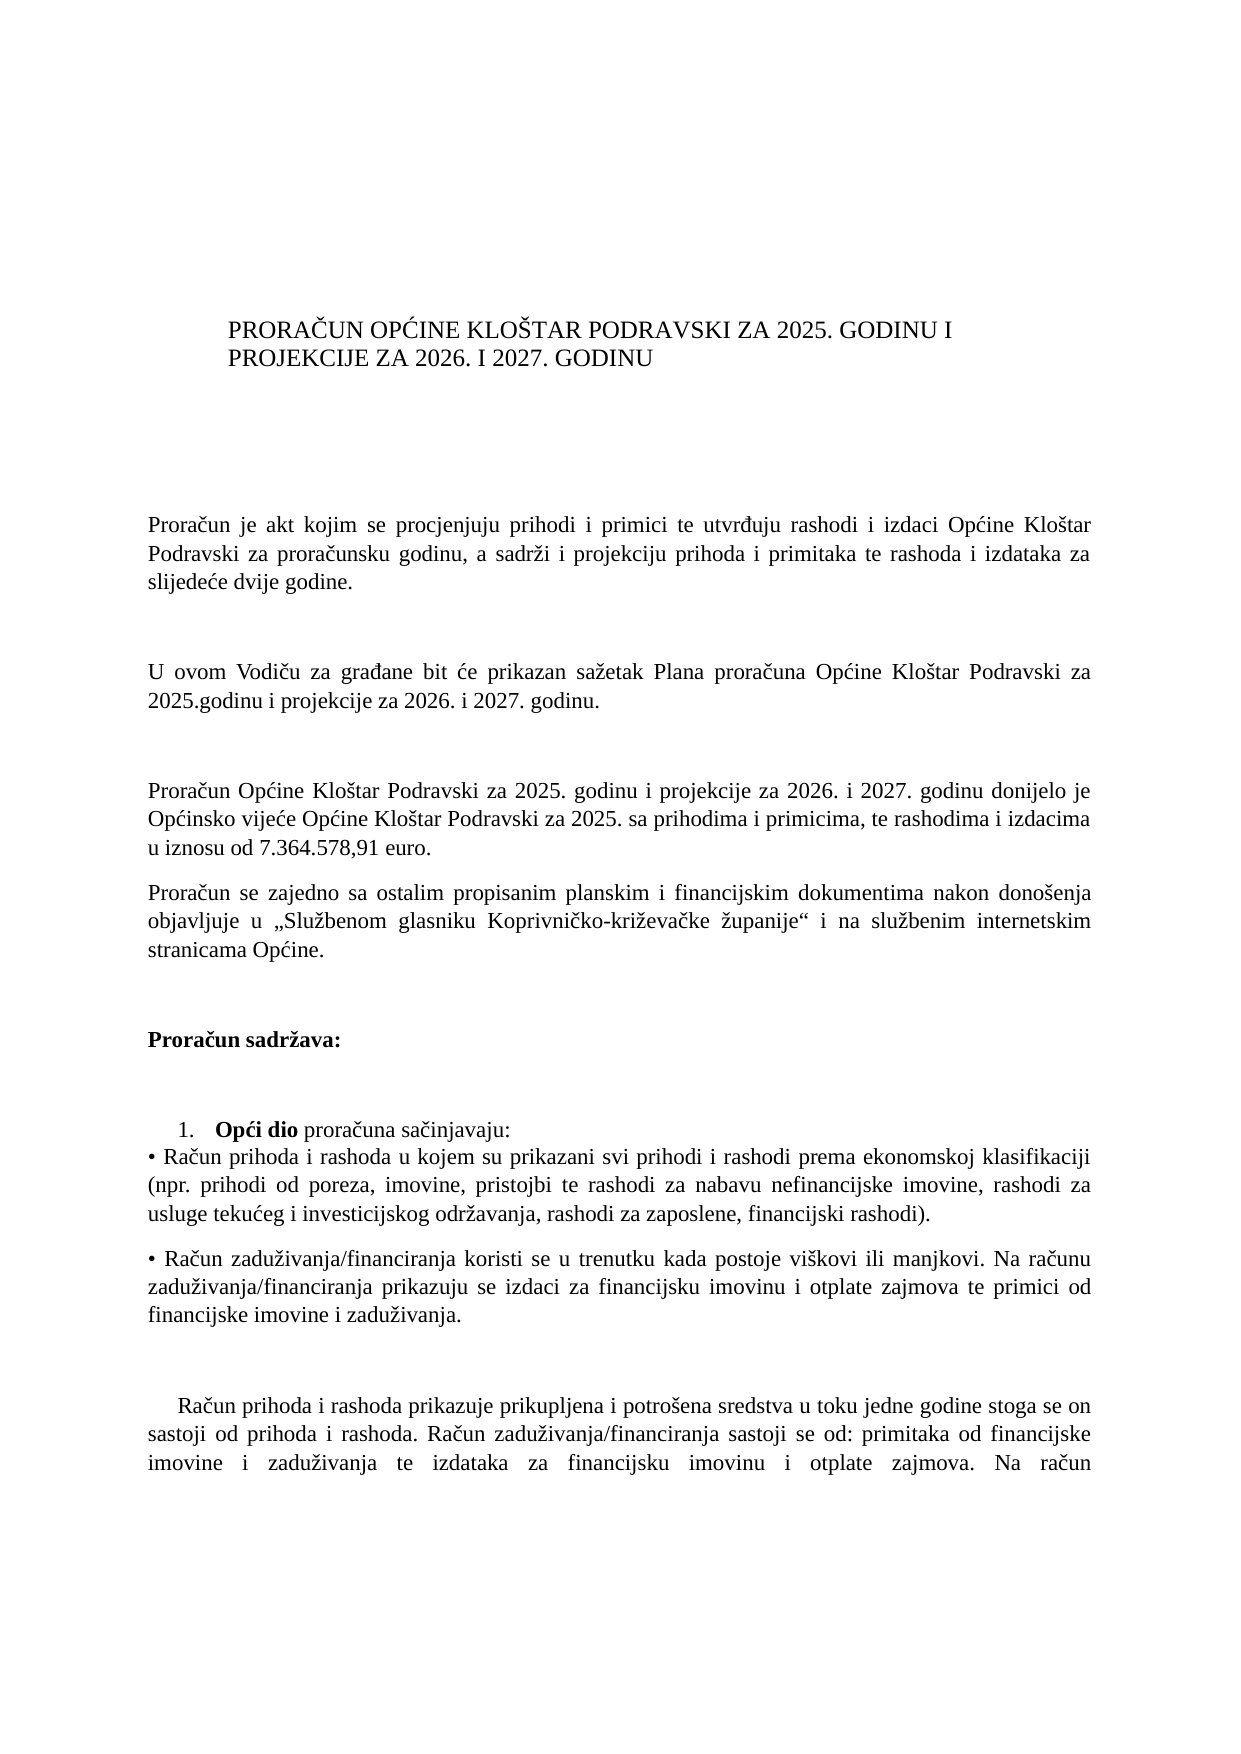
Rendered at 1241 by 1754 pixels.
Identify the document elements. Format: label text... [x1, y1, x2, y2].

list PRORAČUN OPĆINE KLOŠTAR PODRAVSKI ZA 2025. GODINU I PROJEKCIJE ZA 2026. I 2027. GODINU [228, 315, 1093, 372]
list Opći dio proračuna sačinjavaju: [177, 1116, 1093, 1143]
text • Račun prihoda i rashoda u kojem su prikazani svi prihodi i rashodi prema ekonomskoj klasifikaciji (npr. prihodi od poreza, imovine, pristojbi te rashodi za nabavu nefinancijske imovine, rashodi za usluge tekućeg i investicijskog održavanja, rashodi za zaposlene, financijski rashodi). [148, 1143, 1093, 1226]
text Proračun Općine Kloštar Podravski za 2025. godinu i projekcije za 2026. i 2027. godinu donijelo je Općinsko vijeće Općine Kloštar Podravski za 2025. sa prihodima i primicima, te rashodima i izdacima u iznosu od 7.364.578,91 euro. [148, 777, 1093, 860]
text U ovom Vodiču za građane bit će prikazan sažetak Plana proračuna Općine Kloštar Podravski za 2025.godinu i projekcije za 2026. i 2027. godinu. [148, 658, 1093, 713]
text Proračun sadržava: [148, 1026, 1093, 1052]
text Proračun se zajedno sa ostalim propisanim planskim i financijskim dokumentima nakon donošenja objavljuje u „Službenom glasniku Koprivničko-križevačke županije“ i na službenim internetskim stranicama Općine. [148, 879, 1093, 962]
text • Račun zaduživanja/financiranja koristi se u trenutku kada postoje viškovi ili manjkovi. Na računu zaduživanja/financiranja prikazuju se izdaci za financijsku imovinu i otplate zajmova te primici od financijske imovine i zaduživanja. [148, 1245, 1093, 1328]
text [148, 1392, 1093, 1475]
text Proračun je akt kojim se procjenjuju prihodi i primici te utvrđuju rashodi i izdaci Općine Kloštar Podravski za proračunsku godinu, a sadrži i projekciju prihoda i primitaka te rashoda i izdataka za slijedeće dvije godine. [148, 511, 1093, 594]
